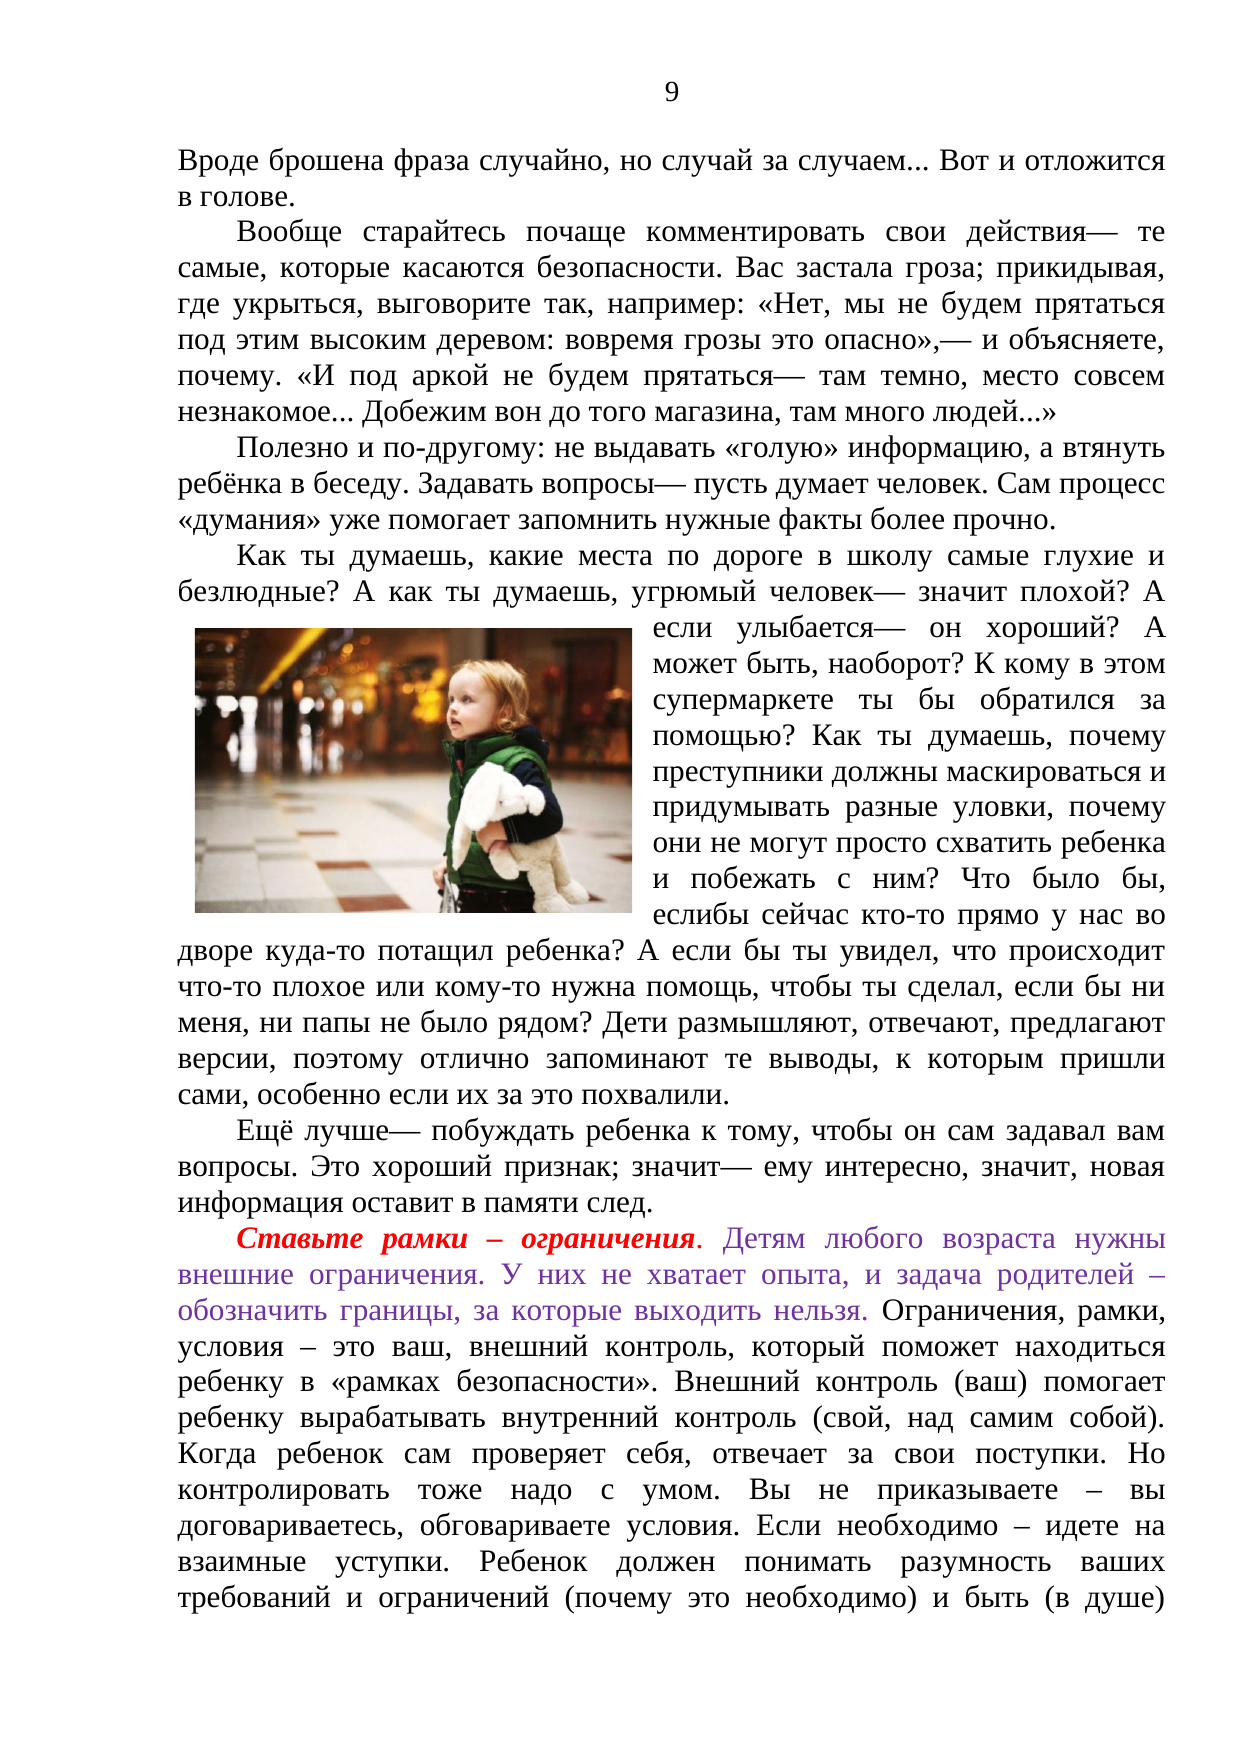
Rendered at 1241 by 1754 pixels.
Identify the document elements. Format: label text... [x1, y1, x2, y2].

text Как ты думаешь, какие места по дороге в школу самые глухие и безлюдные? А как ты думаешь, угрюмый человек— значит плохой? А если улыбается— он хороший? А может быть, наоборот? К кому в этом супермаркете ты бы обратился за помощью? Как ты думаешь, почему преступники должны маскироваться и придумывать разные уловки, почему они не могут просто схватить ребенка и побежать с ним? Что было бы, еслибы сейчас кто-то прямо у нас во дворе куда-то потащил ребенка? А если бы ты увидел, что происходит что-то плохое или кому-то нужна помощь, чтобы ты сделал, если бы ни меня, ни папы не было рядом? Дети размышляют, отвечают, предлагают версии, поэтому отлично запоминают те выводы, к которым пришли сами, особенно если их за это похвалили. [177, 536, 1167, 1111]
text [177, 1219, 1167, 1614]
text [177, 141, 1167, 213]
text Ещё лучше— побуждать ребенка к тому, чтобы он сам задавал вам вопросы. Это хороший признак; значит— ему интересно, значит, новая информация оставит в памяти след. [177, 1111, 1167, 1219]
text Вообще старайтесь почаще комментировать свои действия— те самые, которые касаются безопасности. Вас застала гроза; прикидывая, где укрыться, выговорите так, например: «Нет, мы не будем прятаться под этим высоким деревом: вовремя грозы это опасно»,— и объясняете, почему. «И под аркой не будем прятаться— там темно, место совсем незнакомое... Добежим вон до того магазина, там много людей...» [177, 213, 1167, 428]
picture [194, 628, 632, 913]
text Полезно и по-другому: не выдавать «голую» информацию, а втянуть ребёнка в беседу. Задавать вопросы— пусть думает человек. Сам процесс «думания» уже помогает запомнить нужные факты более прочно. [177, 428, 1167, 536]
